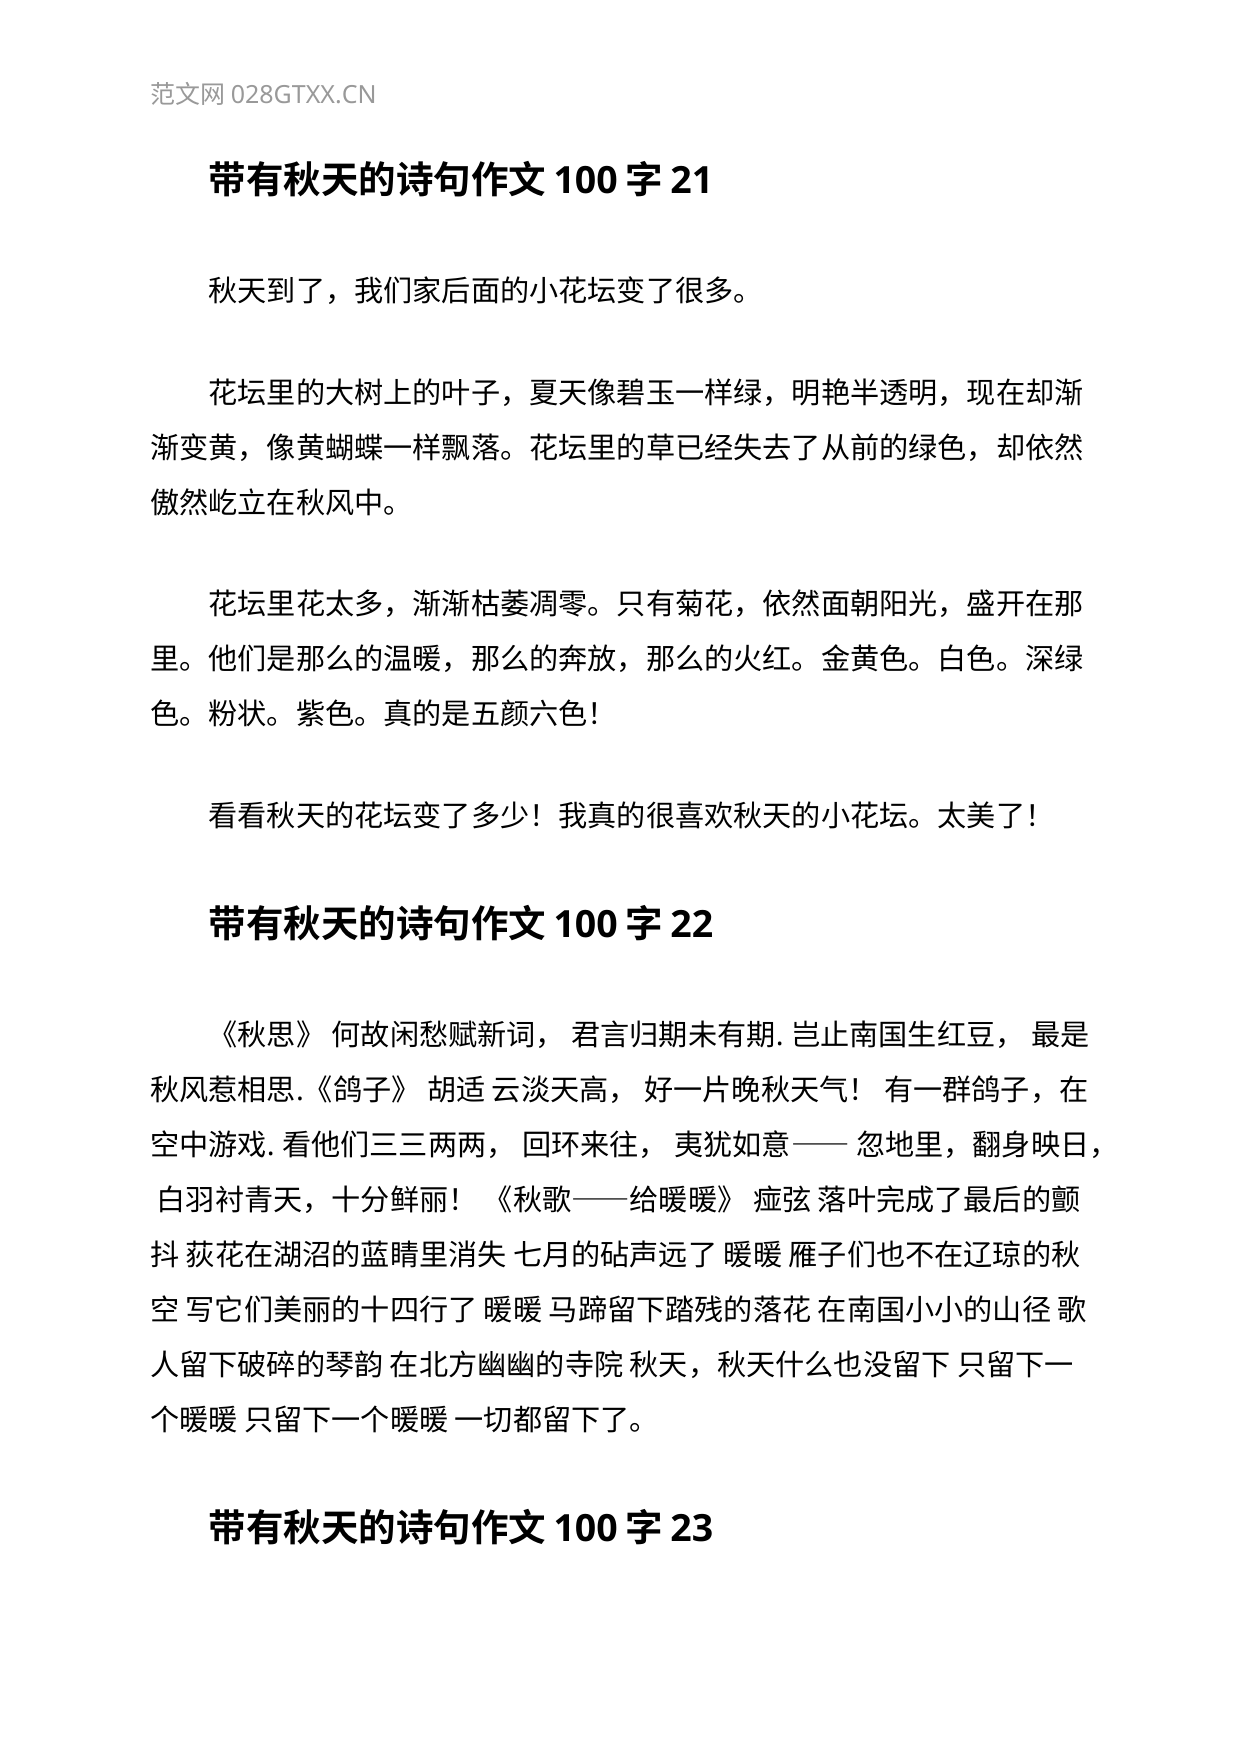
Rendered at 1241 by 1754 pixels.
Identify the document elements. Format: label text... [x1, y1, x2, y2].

text 《秋思》 何故闲愁赋新词， 君言归期未有期. 岂止南国生红豆， 最是秋风惹相思.《鸽子》 胡适 云淡天高， 好一片晚秋天气！ 有一群鸽子，在空中游戏. 看他们三三两两， 回环来往， 夷犹如意—— 忽地里，翻身映日， 白羽衬青天，十分鲜丽！ 《秋歌——给暖暖》 痖弦 落叶完成了最后的颤抖 荻花在湖沼的蓝睛里消失 七月的砧声远了 暖暖 雁子们也不在辽琼的秋空 写它们美丽的十四行了 暖暖 马蹄留下踏残的落花 在南国小小的山径 歌人留下破碎的琴韵 在北方幽幽的寺院 秋天，秋天什么也没留下 只留下一个暖暖 只留下一个暖暖 一切都留下了。 [150, 1012, 1090, 1439]
text 花坛里花太多，渐渐枯萎凋零。只有菊花，依然面朝阳光，盛开在那里。他们是那么的温暖，那么的奔放，那么的火红。金黄色。白色。深绿色。粉状。紫色。真的是五颜六色！ [150, 581, 1090, 733]
text 带有秋天的诗句作文100字23 [150, 1498, 1090, 1553]
text 看看秋天的花坛变了多少！我真的很喜欢秋天的小花坛。太美了！ [150, 792, 1090, 835]
text 秋天到了，我们家后面的小花坛变了很多。 [150, 268, 1090, 310]
text 花坛里的大树上的叶子，夏天像碧玉一样绿，明艳半透明，现在却渐渐变黄，像黄蝴蝶一样飘落。花坛里的草已经失去了从前的绿色，却依然傲然屹立在秋风中。 [150, 369, 1090, 521]
text 带有秋天的诗句作文100字22 [150, 894, 1090, 949]
text 带有秋天的诗句作文100字21 [150, 150, 1090, 204]
